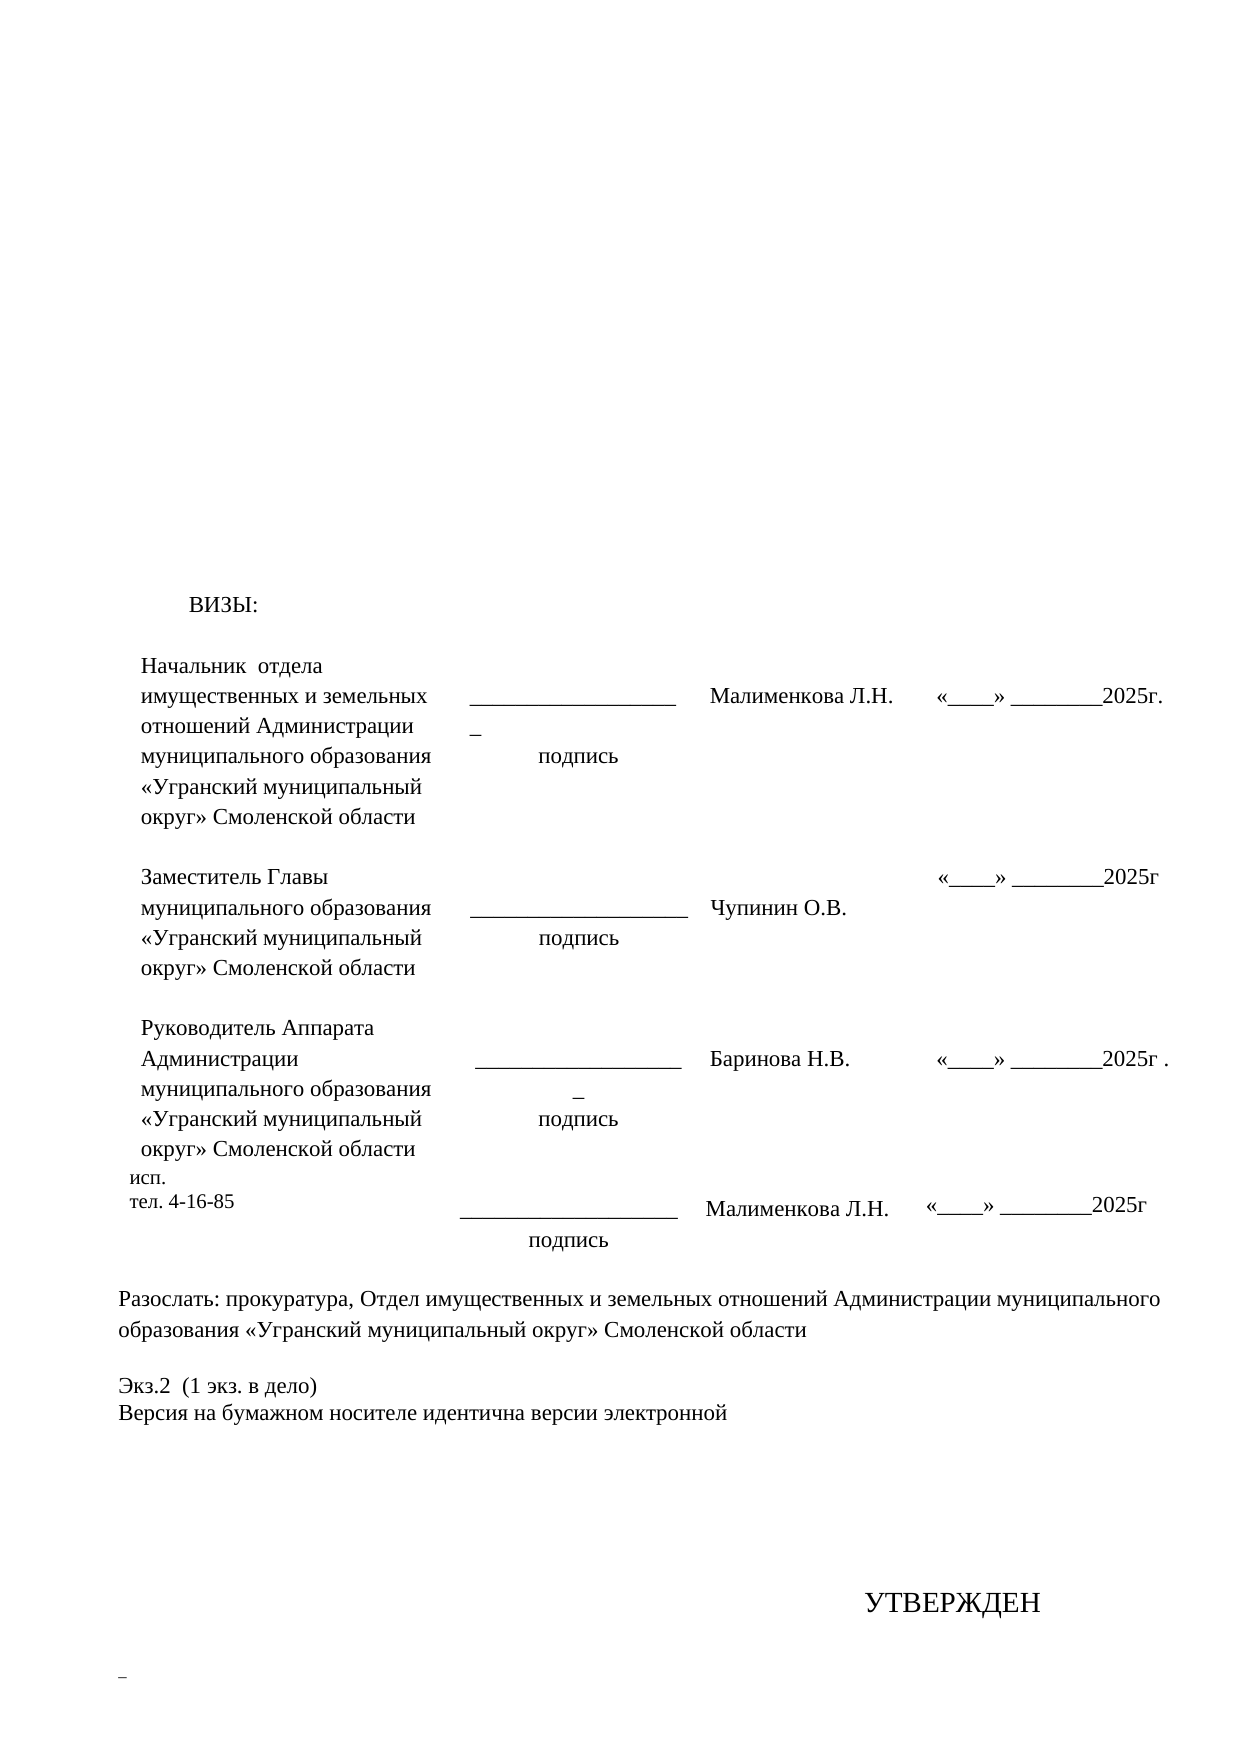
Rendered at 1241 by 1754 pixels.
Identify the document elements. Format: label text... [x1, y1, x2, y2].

table_header ВИЗЫ: [118, 591, 1147, 1165]
table_header исп. тел. 4-16-85 [118, 1165, 443, 1252]
text Экз.2 (1 экз. в дело) [118, 1372, 1181, 1399]
table_header «____» ________2025г [914, 1165, 1169, 1252]
text УТВЕРЖДЕН [723, 1586, 1181, 1619]
table_header ___________________ подпись [443, 1165, 694, 1252]
text Версия на бумажном носителе идентична версии электронной [118, 1399, 1181, 1425]
table_header Малименкова Л.Н. [694, 1165, 914, 1252]
text Разослать: прокуратура, Отдел имущественных и земельных отношений Администрации муниципального образования «Угранский муниципальный округ» Смоленской области [118, 1286, 1181, 1342]
